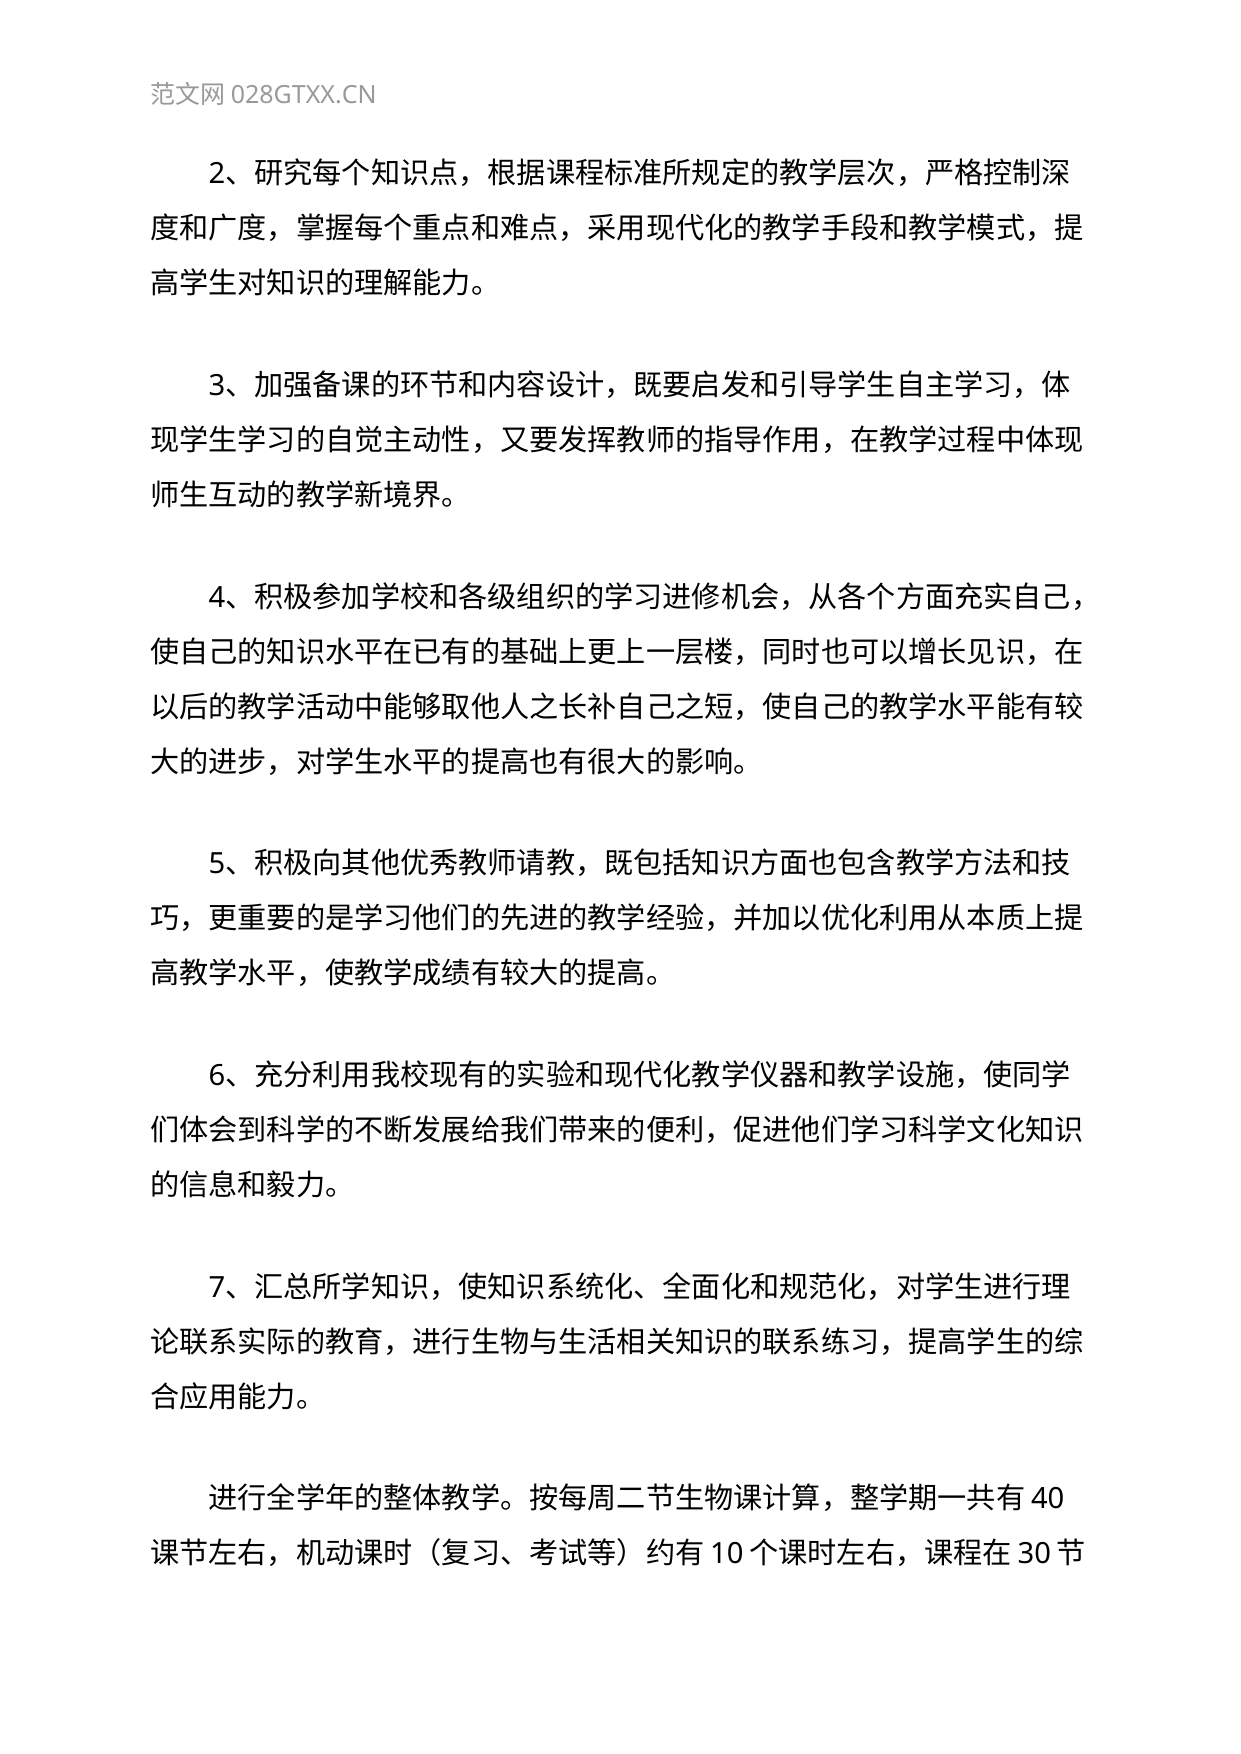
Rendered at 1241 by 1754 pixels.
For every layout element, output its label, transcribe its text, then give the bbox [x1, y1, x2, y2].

text 2、研究每个知识点，根据课程标准所规定的教学层次，严格控制深度和广度，掌握每个重点和难点，采用现代化的教学手段和教学模式，提高学生对知识的理解能力。 [150, 150, 1090, 302]
text 7、汇总所学知识，使知识系统化、全面化和规范化，对学生进行理论联系实际的教育，进行生物与生活相关知识的联系练习，提高学生的综合应用能力。 [150, 1263, 1090, 1415]
text 5、积极向其他优秀教师请教，既包括知识方面也包含教学方法和技巧，更重要的是学习他们的先进的教学经验，并加以优化利用从本质上提高教学水平，使教学成绩有较大的提高。 [150, 840, 1090, 992]
text 6、充分利用我校现有的实验和现代化教学仪器和教学设施，使同学们体会到科学的不断发展给我们带来的便利，促进他们学习科学文化知识的信息和毅力。 [150, 1052, 1090, 1204]
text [150, 1475, 1090, 1572]
text 3、加强备课的环节和内容设计，既要启发和引导学生自主学习，体现学生学习的自觉主动性，又要发挥教师的指导作用，在教学过程中体现师生互动的教学新境界。 [150, 362, 1090, 514]
text 4、积极参加学校和各级组织的学习进修机会，从各个方面充实自己，使自己的知识水平在已有的基础上更上一层楼，同时也可以增长见识，在以后的教学活动中能够取他人之长补自己之短，使自己的教学水平能有较大的进步，对学生水平的提高也有很大的影响。 [150, 573, 1090, 780]
